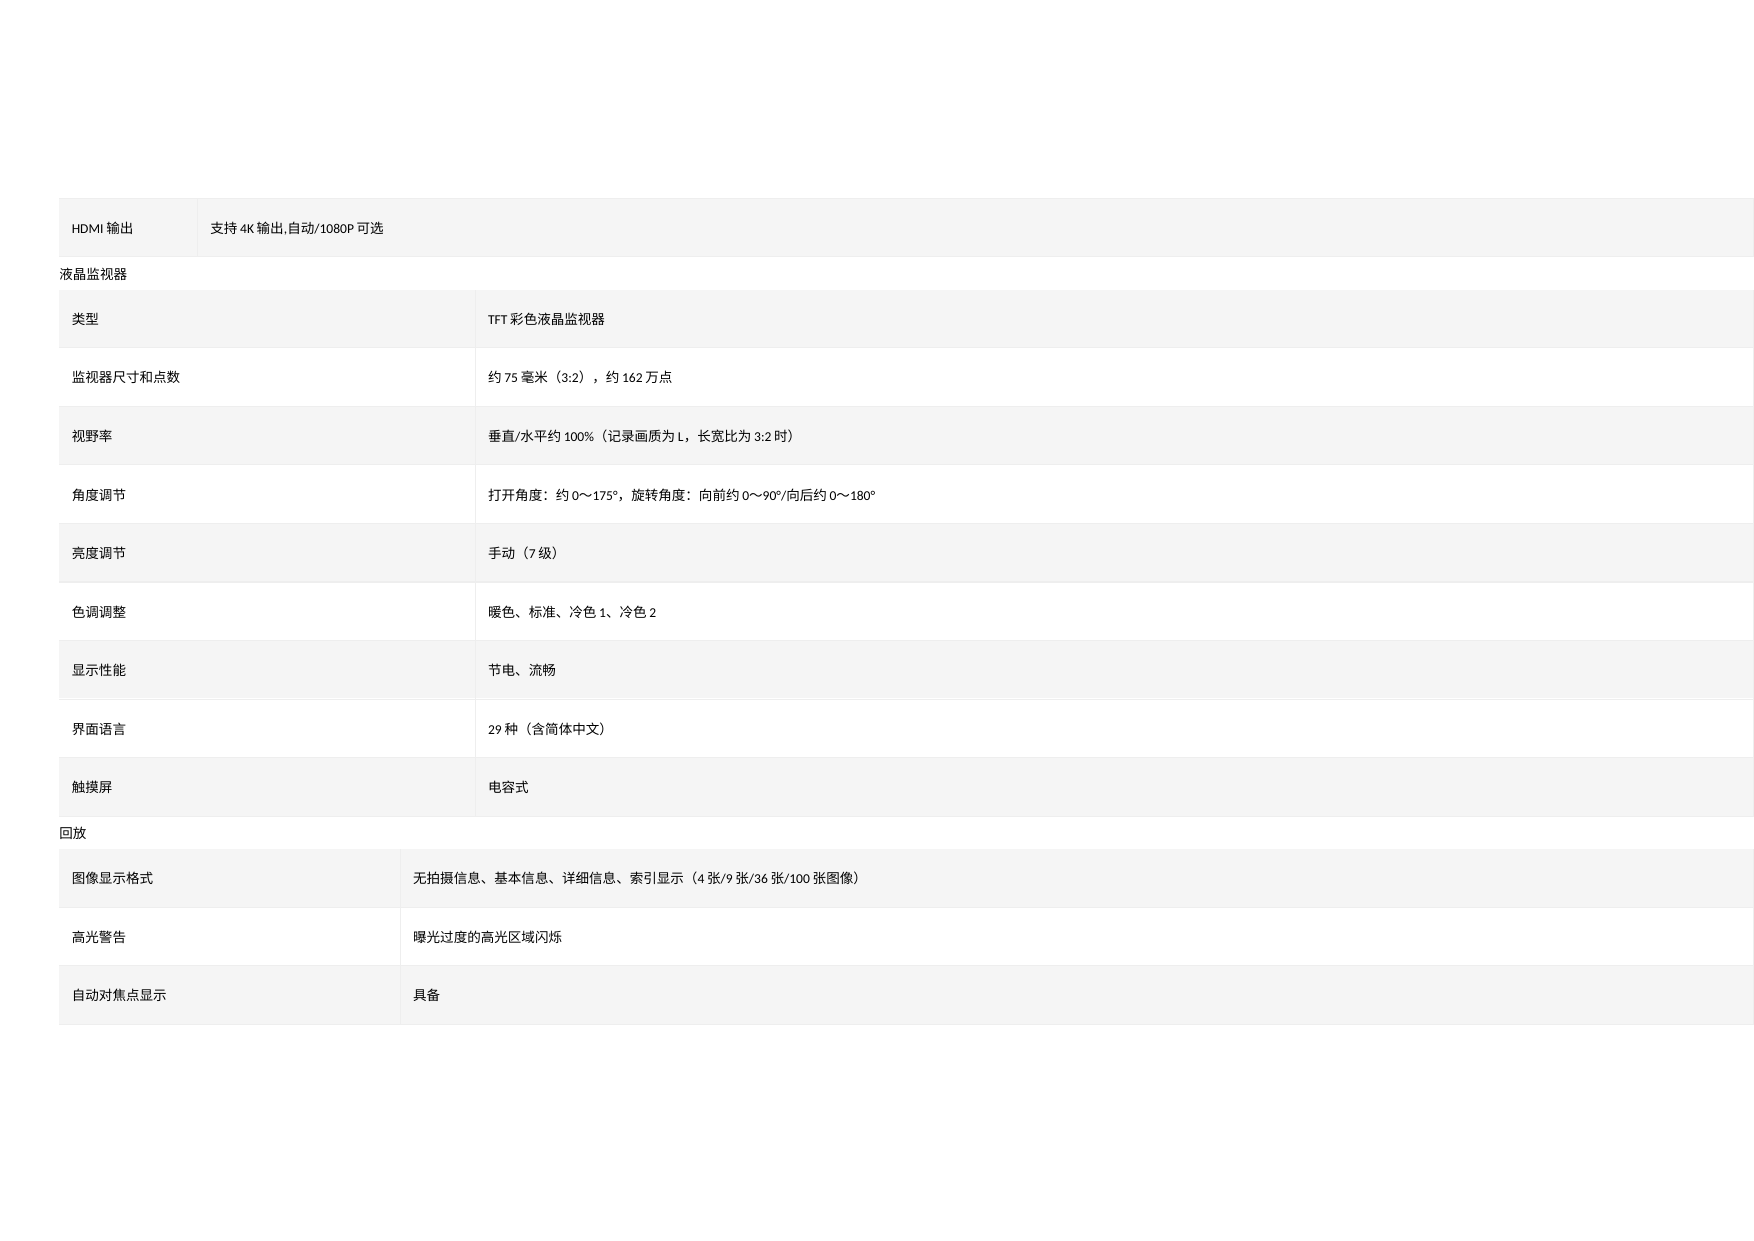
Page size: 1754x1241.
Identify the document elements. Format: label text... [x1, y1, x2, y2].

table_cell 界面语言 [59, 700, 475, 757]
text 液晶监视器 [59, 257, 1695, 290]
table_cell 手动（7级） [476, 524, 1753, 581]
table_cell 支持4K输出,自动/1080P可选 [198, 199, 1753, 256]
table_cell 高光警告 [59, 908, 400, 965]
table_cell 自动对焦点显示 [59, 966, 400, 1024]
table_cell 视野率 [59, 407, 475, 464]
table_header 类型 [59, 290, 475, 347]
table_cell 29种（含简体中文） [476, 700, 1753, 757]
table_cell 显示性能 [59, 641, 475, 698]
table_cell 色调调整 [59, 583, 475, 640]
table_header 图像显示格式 [59, 849, 400, 907]
text 回放 [59, 817, 1695, 849]
table_cell 垂直/水平约100%（记录画质为L，长宽比为3:2时） [476, 407, 1753, 464]
table_cell 曝光过度的高光区域闪烁 [401, 908, 1753, 965]
table_cell 约75毫米（3:2），约162万点 [476, 348, 1753, 406]
table_cell 触摸屏 [59, 758, 475, 816]
table_header 无拍摄信息、基本信息、详细信息、索引显示（4张/9张/36张/100张图像） [401, 849, 1753, 907]
table_cell 监视器尺寸和点数 [59, 348, 475, 406]
table_cell 电容式 [476, 758, 1753, 816]
table_cell HDMI输出 [59, 199, 197, 256]
table_cell 暖色、标准、冷色1、冷色2 [476, 583, 1753, 640]
table_cell 节电、流畅 [476, 641, 1753, 698]
table_cell 打开角度：约0～175°，旋转角度：向前约0～90°/向后约0～180° [476, 465, 1753, 523]
table_header TFT彩色液晶监视器 [476, 290, 1753, 347]
table_cell 亮度调节 [59, 524, 475, 581]
table_cell 具备 [401, 966, 1753, 1024]
table_cell 角度调节 [59, 465, 475, 523]
